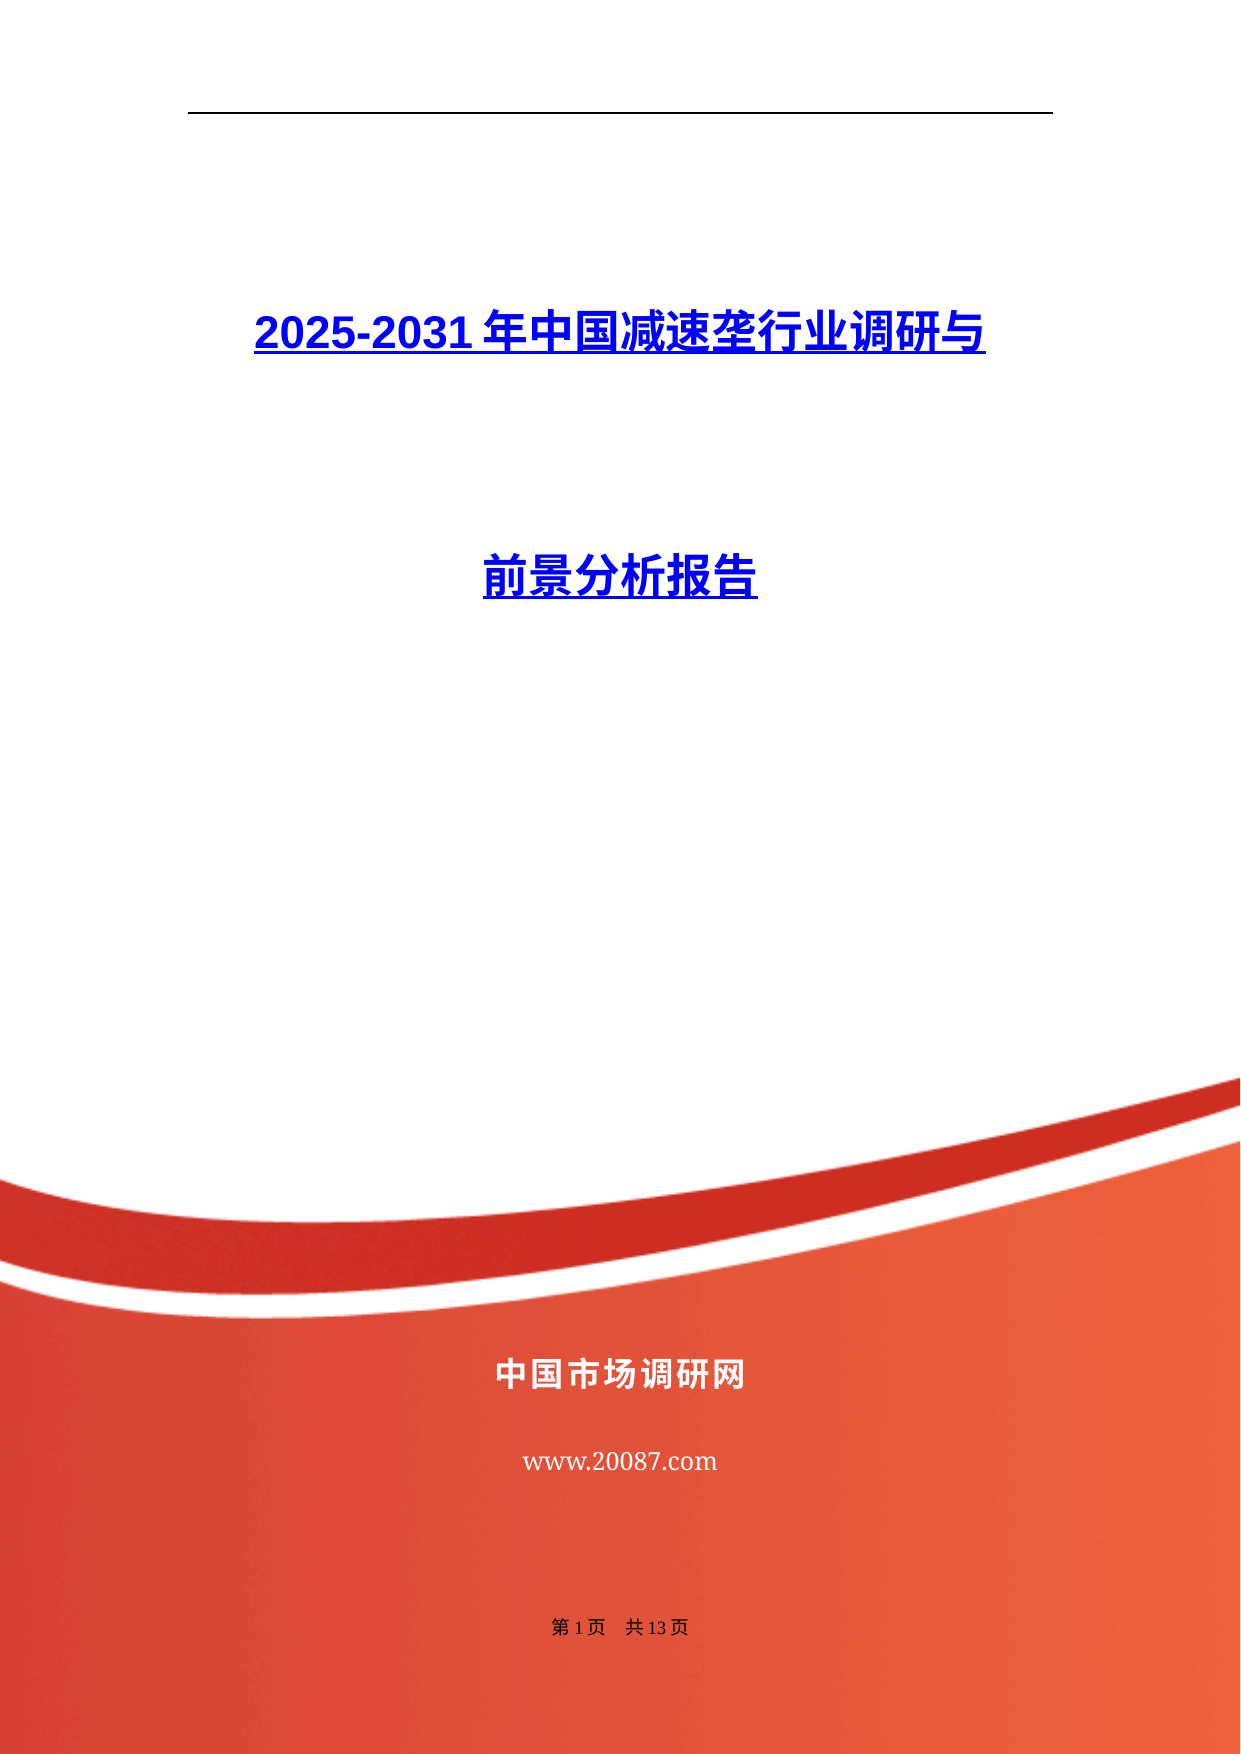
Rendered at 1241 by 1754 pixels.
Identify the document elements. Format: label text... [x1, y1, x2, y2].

subtitle 中国市场调研网 [187, 1339, 1053, 1404]
table_header 2025-2031年中国减速垄行业调研与前景分析报告 [188, 207, 1053, 773]
text www.20087.com [187, 1428, 1053, 1493]
picture [0, 1006, 1241, 1754]
